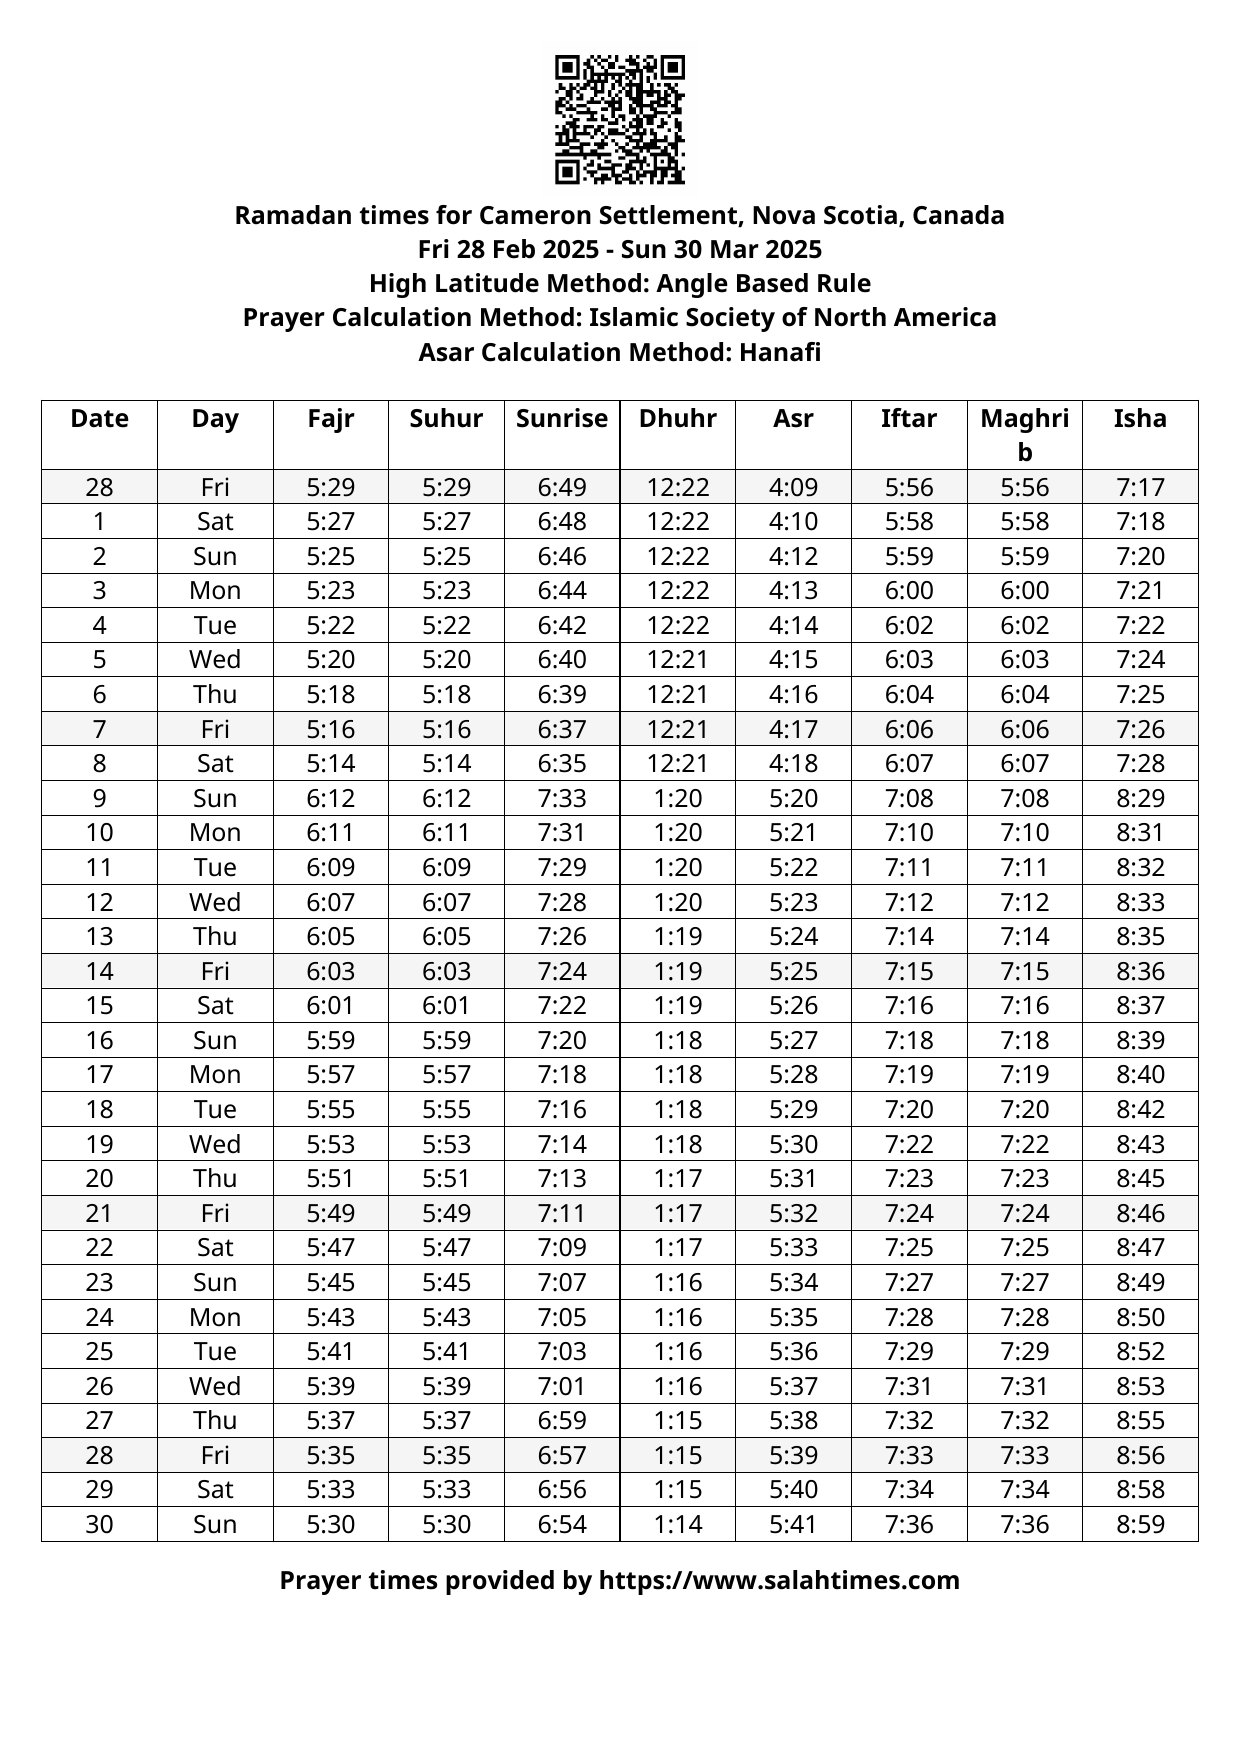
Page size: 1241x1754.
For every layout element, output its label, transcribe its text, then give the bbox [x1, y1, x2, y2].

table_cell 1:19 [621, 989, 735, 1022]
table_cell 7:16 [505, 1092, 619, 1126]
table_cell 5:53 [274, 1127, 388, 1160]
table_cell Tue [158, 1334, 273, 1368]
table_cell 5:47 [274, 1231, 388, 1264]
table_cell 7:19 [968, 1058, 1082, 1091]
table_cell 5:43 [274, 1300, 388, 1333]
table_cell 7:01 [505, 1369, 619, 1402]
table_cell Mon [158, 1058, 273, 1091]
table_cell 5:22 [274, 608, 388, 642]
table_header Asr [736, 401, 851, 469]
table_cell 5:27 [274, 504, 388, 538]
table_cell 7:28 [1083, 746, 1198, 780]
table_cell Thu [158, 919, 273, 953]
table_cell 5:35 [736, 1300, 851, 1333]
table_cell 7:18 [852, 1023, 967, 1057]
table_cell 8:50 [1083, 1300, 1198, 1333]
table_cell 6:09 [389, 850, 504, 884]
table_cell 5:55 [389, 1092, 504, 1126]
table_cell Wed [158, 885, 273, 918]
table_cell 21 [42, 1196, 157, 1229]
table_header Iftar [852, 401, 967, 469]
table_cell Fri [158, 712, 273, 745]
table_cell 1:15 [621, 1438, 735, 1472]
table_cell 5:25 [389, 539, 504, 572]
table_cell 5:57 [389, 1058, 504, 1091]
table_cell 6:02 [968, 608, 1082, 642]
table_cell 5:32 [736, 1196, 851, 1229]
table_cell 7:22 [852, 1127, 967, 1160]
table_cell 1:15 [621, 1473, 735, 1506]
table_cell 17 [42, 1058, 157, 1091]
table_cell 6:37 [505, 712, 619, 745]
table_cell 7:09 [505, 1231, 619, 1264]
table_cell 1:20 [621, 781, 735, 814]
table_cell 4:14 [736, 608, 851, 642]
table_cell 7:19 [852, 1058, 967, 1091]
table_cell 7:24 [505, 954, 619, 987]
table_cell 12:22 [621, 504, 735, 538]
table_cell 6:00 [852, 574, 967, 607]
table_cell 7:10 [852, 816, 967, 849]
table_cell 5:23 [736, 885, 851, 918]
table_cell 5:33 [389, 1473, 504, 1506]
table_cell 7:18 [1083, 504, 1198, 538]
table_cell 7:25 [1083, 677, 1198, 711]
table_cell 7:36 [968, 1507, 1082, 1541]
table_header Isha [1083, 401, 1198, 469]
table_cell 1:17 [621, 1196, 735, 1229]
table_cell 6:07 [274, 885, 388, 918]
table_cell 5:23 [389, 574, 504, 607]
table_cell 7:29 [852, 1334, 967, 1368]
table_cell 7:23 [852, 1161, 967, 1195]
table_cell 7:17 [1083, 470, 1198, 503]
table_cell 5:56 [968, 470, 1082, 503]
table_cell Fri [158, 1438, 273, 1472]
table_cell 8:42 [1083, 1092, 1198, 1126]
table_cell 1:17 [621, 1161, 735, 1195]
table_cell 5:25 [274, 539, 388, 572]
table_cell 7:16 [852, 989, 967, 1022]
table_cell 7:33 [852, 1438, 967, 1472]
table_cell 5:51 [389, 1161, 504, 1195]
table_cell 4:15 [736, 643, 851, 676]
table_cell 5:27 [736, 1023, 851, 1057]
table_cell 7:11 [505, 1196, 619, 1229]
table_cell 6:11 [274, 816, 388, 849]
text Prayer times provided by https://www.salahtimes.com [42, 1563, 1198, 1597]
table_cell 14 [42, 954, 157, 987]
table_cell 3 [42, 574, 157, 607]
table_header Maghrib [968, 401, 1082, 469]
table_cell 5:49 [274, 1196, 388, 1229]
table_cell 6:44 [505, 574, 619, 607]
table_cell 5:33 [274, 1473, 388, 1506]
table_cell Sat [158, 746, 273, 780]
table_cell 7:27 [968, 1265, 1082, 1299]
table_cell 5:45 [274, 1265, 388, 1299]
table_cell 1:20 [621, 850, 735, 884]
text High Latitude Method: Angle Based Rule [42, 266, 1198, 300]
table_cell Fri [158, 1196, 273, 1229]
table_cell 8:37 [1083, 989, 1198, 1022]
table_cell 1:14 [621, 1507, 735, 1541]
table_cell 12:21 [621, 643, 735, 676]
table_cell 4:16 [736, 677, 851, 711]
table_cell Fri [158, 470, 273, 503]
table_cell 7:20 [852, 1092, 967, 1126]
table_cell 7:21 [1083, 574, 1198, 607]
table_cell Wed [158, 643, 273, 676]
table_cell 5:51 [274, 1161, 388, 1195]
table_cell 5:41 [389, 1334, 504, 1368]
table_cell 5:37 [736, 1369, 851, 1402]
table_cell 4:18 [736, 746, 851, 780]
table_cell 25 [42, 1334, 157, 1368]
table_cell 7:25 [852, 1231, 967, 1264]
table_cell 5:21 [736, 816, 851, 849]
table_cell 7:31 [852, 1369, 967, 1402]
table_cell 7:20 [968, 1092, 1082, 1126]
table_cell 1:16 [621, 1369, 735, 1402]
table_cell 12:22 [621, 470, 735, 503]
table_cell 15 [42, 989, 157, 1022]
table_cell 1:15 [621, 1404, 735, 1437]
table_cell 5:20 [389, 643, 504, 676]
table_cell 7:24 [852, 1196, 967, 1229]
table_cell Fri [158, 954, 273, 987]
table_cell 8:33 [1083, 885, 1198, 918]
table_cell 7:14 [505, 1127, 619, 1160]
table_cell Sat [158, 504, 273, 538]
table_cell 7:08 [968, 781, 1082, 814]
table_cell 6:09 [274, 850, 388, 884]
table_cell 8:36 [1083, 954, 1198, 987]
table_cell 12:22 [621, 574, 735, 607]
table_cell Tue [158, 850, 273, 884]
table_cell 7:29 [505, 850, 619, 884]
table_cell 5:43 [389, 1300, 504, 1333]
table_header Date [42, 401, 157, 469]
table_cell 6:06 [852, 712, 967, 745]
table_cell 7:28 [968, 1300, 1082, 1333]
table_cell Sun [158, 781, 273, 814]
table_cell 16 [42, 1023, 157, 1057]
table_cell 5:45 [389, 1265, 504, 1299]
table_cell 6 [42, 677, 157, 711]
table_cell 5:33 [736, 1231, 851, 1264]
table_cell 5:39 [274, 1369, 388, 1402]
table_cell 7:14 [852, 919, 967, 953]
table_cell Wed [158, 1127, 273, 1160]
table_cell 6:05 [389, 919, 504, 953]
table_cell 6:11 [389, 816, 504, 849]
table_cell 7:34 [852, 1473, 967, 1506]
table_cell 18 [42, 1092, 157, 1126]
table_cell 8:47 [1083, 1231, 1198, 1264]
table_cell 7:28 [852, 1300, 967, 1333]
table_cell 7:24 [968, 1196, 1082, 1229]
table_cell 7 [42, 712, 157, 745]
table_cell 6:40 [505, 643, 619, 676]
table_cell 23 [42, 1265, 157, 1299]
table_cell Tue [158, 1092, 273, 1126]
table_cell 7:24 [1083, 643, 1198, 676]
table_cell 5:18 [389, 677, 504, 711]
table_cell 7:12 [852, 885, 967, 918]
table_cell 5:41 [736, 1507, 851, 1541]
table_cell 6:42 [505, 608, 619, 642]
table_header Suhur [389, 401, 504, 469]
table_cell 1:18 [621, 1058, 735, 1091]
table_cell 7:22 [968, 1127, 1082, 1160]
table_cell 27 [42, 1404, 157, 1437]
table_cell 4:09 [736, 470, 851, 503]
table_cell 7:26 [1083, 712, 1198, 745]
table_cell 7:03 [505, 1334, 619, 1368]
table_cell 5:35 [389, 1438, 504, 1472]
table_cell 6:57 [505, 1438, 619, 1472]
table_cell 7:25 [968, 1231, 1082, 1264]
table_cell Mon [158, 816, 273, 849]
table_cell 7:14 [968, 919, 1082, 953]
table_cell 8:32 [1083, 850, 1198, 884]
table_cell 8 [42, 746, 157, 780]
table_cell 5:18 [274, 677, 388, 711]
table_cell 5:40 [736, 1473, 851, 1506]
table_cell 5:59 [852, 539, 967, 572]
table_cell 7:33 [968, 1438, 1082, 1472]
table_cell 5:41 [274, 1334, 388, 1368]
table_cell 5:29 [389, 470, 504, 503]
table_cell 6:39 [505, 677, 619, 711]
text Ramadan times for Cameron Settlement, Nova Scotia, Canada [42, 198, 1198, 232]
table_cell 8:45 [1083, 1161, 1198, 1195]
table_cell 7:28 [505, 885, 619, 918]
table_cell 5:30 [389, 1507, 504, 1541]
table_cell 7:10 [968, 816, 1082, 849]
table_cell 1:16 [621, 1334, 735, 1368]
table_cell 5:56 [852, 470, 967, 503]
table_cell 1:16 [621, 1265, 735, 1299]
table_cell Sat [158, 989, 273, 1022]
table_cell 6:00 [968, 574, 1082, 607]
table_cell 5:30 [274, 1507, 388, 1541]
table_cell 1:16 [621, 1300, 735, 1333]
table_cell 6:01 [389, 989, 504, 1022]
table_cell Mon [158, 1300, 273, 1333]
table_cell 1:18 [621, 1127, 735, 1160]
table_cell 6:12 [389, 781, 504, 814]
table_cell 5:14 [274, 746, 388, 780]
table_cell 6:59 [505, 1404, 619, 1437]
text Asar Calculation Method: Hanafi [42, 334, 1198, 368]
table_cell 7:11 [968, 850, 1082, 884]
table_cell 7:31 [505, 816, 619, 849]
table_cell 5:23 [274, 574, 388, 607]
table_cell 7:20 [505, 1023, 619, 1057]
table_cell 4:17 [736, 712, 851, 745]
table_cell 6:03 [389, 954, 504, 987]
table_cell 19 [42, 1127, 157, 1160]
table_cell 6:07 [852, 746, 967, 780]
table_cell 7:23 [968, 1161, 1082, 1195]
table_cell 7:29 [968, 1334, 1082, 1368]
table_cell 6:07 [389, 885, 504, 918]
table_cell 5:30 [736, 1127, 851, 1160]
table_cell 5:57 [274, 1058, 388, 1091]
table_cell 6:02 [852, 608, 967, 642]
table_cell 6:48 [505, 504, 619, 538]
table_cell 1 [42, 504, 157, 538]
table_cell 6:12 [274, 781, 388, 814]
table_cell 20 [42, 1161, 157, 1195]
table_cell 6:03 [968, 643, 1082, 676]
table_cell 13 [42, 919, 157, 953]
table_cell 4:12 [736, 539, 851, 572]
table_cell 5:22 [389, 608, 504, 642]
table_cell Sun [158, 539, 273, 572]
table_cell 5 [42, 643, 157, 676]
table_cell 1:20 [621, 816, 735, 849]
table_cell 8:43 [1083, 1127, 1198, 1160]
table_cell 5:29 [274, 470, 388, 503]
table_cell 7:32 [852, 1404, 967, 1437]
table_cell 7:05 [505, 1300, 619, 1333]
table_cell 8:49 [1083, 1265, 1198, 1299]
table_cell 4:10 [736, 504, 851, 538]
table_cell 8:35 [1083, 919, 1198, 953]
table_cell 8:46 [1083, 1196, 1198, 1229]
table_cell 5:59 [968, 539, 1082, 572]
table_cell Tue [158, 608, 273, 642]
table_cell 6:05 [274, 919, 388, 953]
table_cell Sat [158, 1231, 273, 1264]
table_cell 8:55 [1083, 1404, 1198, 1437]
table_cell 1:18 [621, 1092, 735, 1126]
table_cell 6:03 [274, 954, 388, 987]
table_cell 8:56 [1083, 1438, 1198, 1472]
table_header Fajr [274, 401, 388, 469]
table_cell 6:04 [968, 677, 1082, 711]
table_cell 5:55 [274, 1092, 388, 1126]
table_cell 28 [42, 1438, 157, 1472]
table_cell 5:59 [389, 1023, 504, 1057]
table_cell 7:22 [505, 989, 619, 1022]
table_cell 5:38 [736, 1404, 851, 1437]
table_cell 5:58 [968, 504, 1082, 538]
table_cell 5:29 [736, 1092, 851, 1126]
table_cell 9 [42, 781, 157, 814]
table_cell 5:28 [736, 1058, 851, 1091]
table_cell 6:04 [852, 677, 967, 711]
table_cell 7:33 [505, 781, 619, 814]
table_header Sunrise [505, 401, 619, 469]
table_cell 1:18 [621, 1023, 735, 1057]
table_cell 5:25 [736, 954, 851, 987]
table_cell 5:37 [389, 1404, 504, 1437]
table_cell 8:39 [1083, 1023, 1198, 1057]
table_cell 11 [42, 850, 157, 884]
table_cell 7:15 [968, 954, 1082, 987]
table_cell Sat [158, 1473, 273, 1506]
table_cell 8:52 [1083, 1334, 1198, 1368]
table_cell 7:16 [968, 989, 1082, 1022]
table_cell 5:39 [736, 1438, 851, 1472]
table_cell 5:35 [274, 1438, 388, 1472]
table_cell 5:26 [736, 989, 851, 1022]
table_cell 5:22 [736, 850, 851, 884]
table_cell 5:36 [736, 1334, 851, 1368]
table_cell 6:54 [505, 1507, 619, 1541]
table_cell 7:08 [852, 781, 967, 814]
table_cell 28 [42, 470, 157, 503]
table_cell 8:29 [1083, 781, 1198, 814]
table_cell 6:07 [968, 746, 1082, 780]
table_cell Sun [158, 1507, 273, 1541]
table_header Dhuhr [621, 401, 735, 469]
table_cell 7:27 [852, 1265, 967, 1299]
table_cell 6:03 [852, 643, 967, 676]
table_cell 7:15 [852, 954, 967, 987]
table_cell 6:46 [505, 539, 619, 572]
table_cell 6:35 [505, 746, 619, 780]
table_cell 8:31 [1083, 816, 1198, 849]
table_cell 5:39 [389, 1369, 504, 1402]
table_cell 5:49 [389, 1196, 504, 1229]
table_cell 26 [42, 1369, 157, 1402]
table_cell 5:24 [736, 919, 851, 953]
table_cell 7:18 [968, 1023, 1082, 1057]
table_cell 30 [42, 1507, 157, 1541]
table_cell 7:31 [968, 1369, 1082, 1402]
table_cell Wed [158, 1369, 273, 1402]
table_cell Sun [158, 1265, 273, 1299]
table_cell 12 [42, 885, 157, 918]
table_cell 7:32 [968, 1404, 1082, 1437]
table_cell 7:22 [1083, 608, 1198, 642]
table_cell 1:17 [621, 1231, 735, 1264]
table_cell 8:40 [1083, 1058, 1198, 1091]
table_cell 12:22 [621, 608, 735, 642]
table_cell 5:20 [274, 643, 388, 676]
table_cell 12:22 [621, 539, 735, 572]
table_cell Thu [158, 1404, 273, 1437]
table_cell 7:26 [505, 919, 619, 953]
table_cell 5:59 [274, 1023, 388, 1057]
table_cell 1:20 [621, 885, 735, 918]
table_cell Sun [158, 1023, 273, 1057]
text Prayer Calculation Method: Islamic Society of North America [42, 300, 1198, 334]
table_cell 4:13 [736, 574, 851, 607]
table_cell 8:59 [1083, 1507, 1198, 1541]
table_cell 8:53 [1083, 1369, 1198, 1402]
table_cell 29 [42, 1473, 157, 1506]
table_cell 22 [42, 1231, 157, 1264]
table_cell 5:47 [389, 1231, 504, 1264]
table_cell 7:12 [968, 885, 1082, 918]
table_cell 5:37 [274, 1404, 388, 1437]
table_cell 2 [42, 539, 157, 572]
table_cell 7:34 [968, 1473, 1082, 1506]
table_cell 1:19 [621, 954, 735, 987]
table_cell 7:11 [852, 850, 967, 884]
table_cell Mon [158, 574, 273, 607]
table_cell 12:21 [621, 746, 735, 780]
table_cell Thu [158, 1161, 273, 1195]
table_cell 5:53 [389, 1127, 504, 1160]
table_cell 7:18 [505, 1058, 619, 1091]
table_cell 7:07 [505, 1265, 619, 1299]
picture [542, 41, 699, 198]
table_cell 5:31 [736, 1161, 851, 1195]
table_cell 6:49 [505, 470, 619, 503]
table_cell 8:58 [1083, 1473, 1198, 1506]
table_cell 4 [42, 608, 157, 642]
table_cell 5:16 [389, 712, 504, 745]
table_cell 5:27 [389, 504, 504, 538]
table_cell 1:19 [621, 919, 735, 953]
table_cell 7:13 [505, 1161, 619, 1195]
table_cell 7:36 [852, 1507, 967, 1541]
table_cell 10 [42, 816, 157, 849]
table_cell 12:21 [621, 677, 735, 711]
table_cell 7:20 [1083, 539, 1198, 572]
table_cell 24 [42, 1300, 157, 1333]
table_cell 5:16 [274, 712, 388, 745]
table_cell 5:34 [736, 1265, 851, 1299]
table_header Day [158, 401, 273, 469]
table_cell Thu [158, 677, 273, 711]
table_cell 5:58 [852, 504, 967, 538]
table_cell 5:20 [736, 781, 851, 814]
text Fri 28 Feb 2025 - Sun 30 Mar 2025 [42, 232, 1198, 266]
table_cell 5:14 [389, 746, 504, 780]
table_cell 6:56 [505, 1473, 619, 1506]
table_cell 12:21 [621, 712, 735, 745]
table_cell 6:06 [968, 712, 1082, 745]
table_cell 6:01 [274, 989, 388, 1022]
